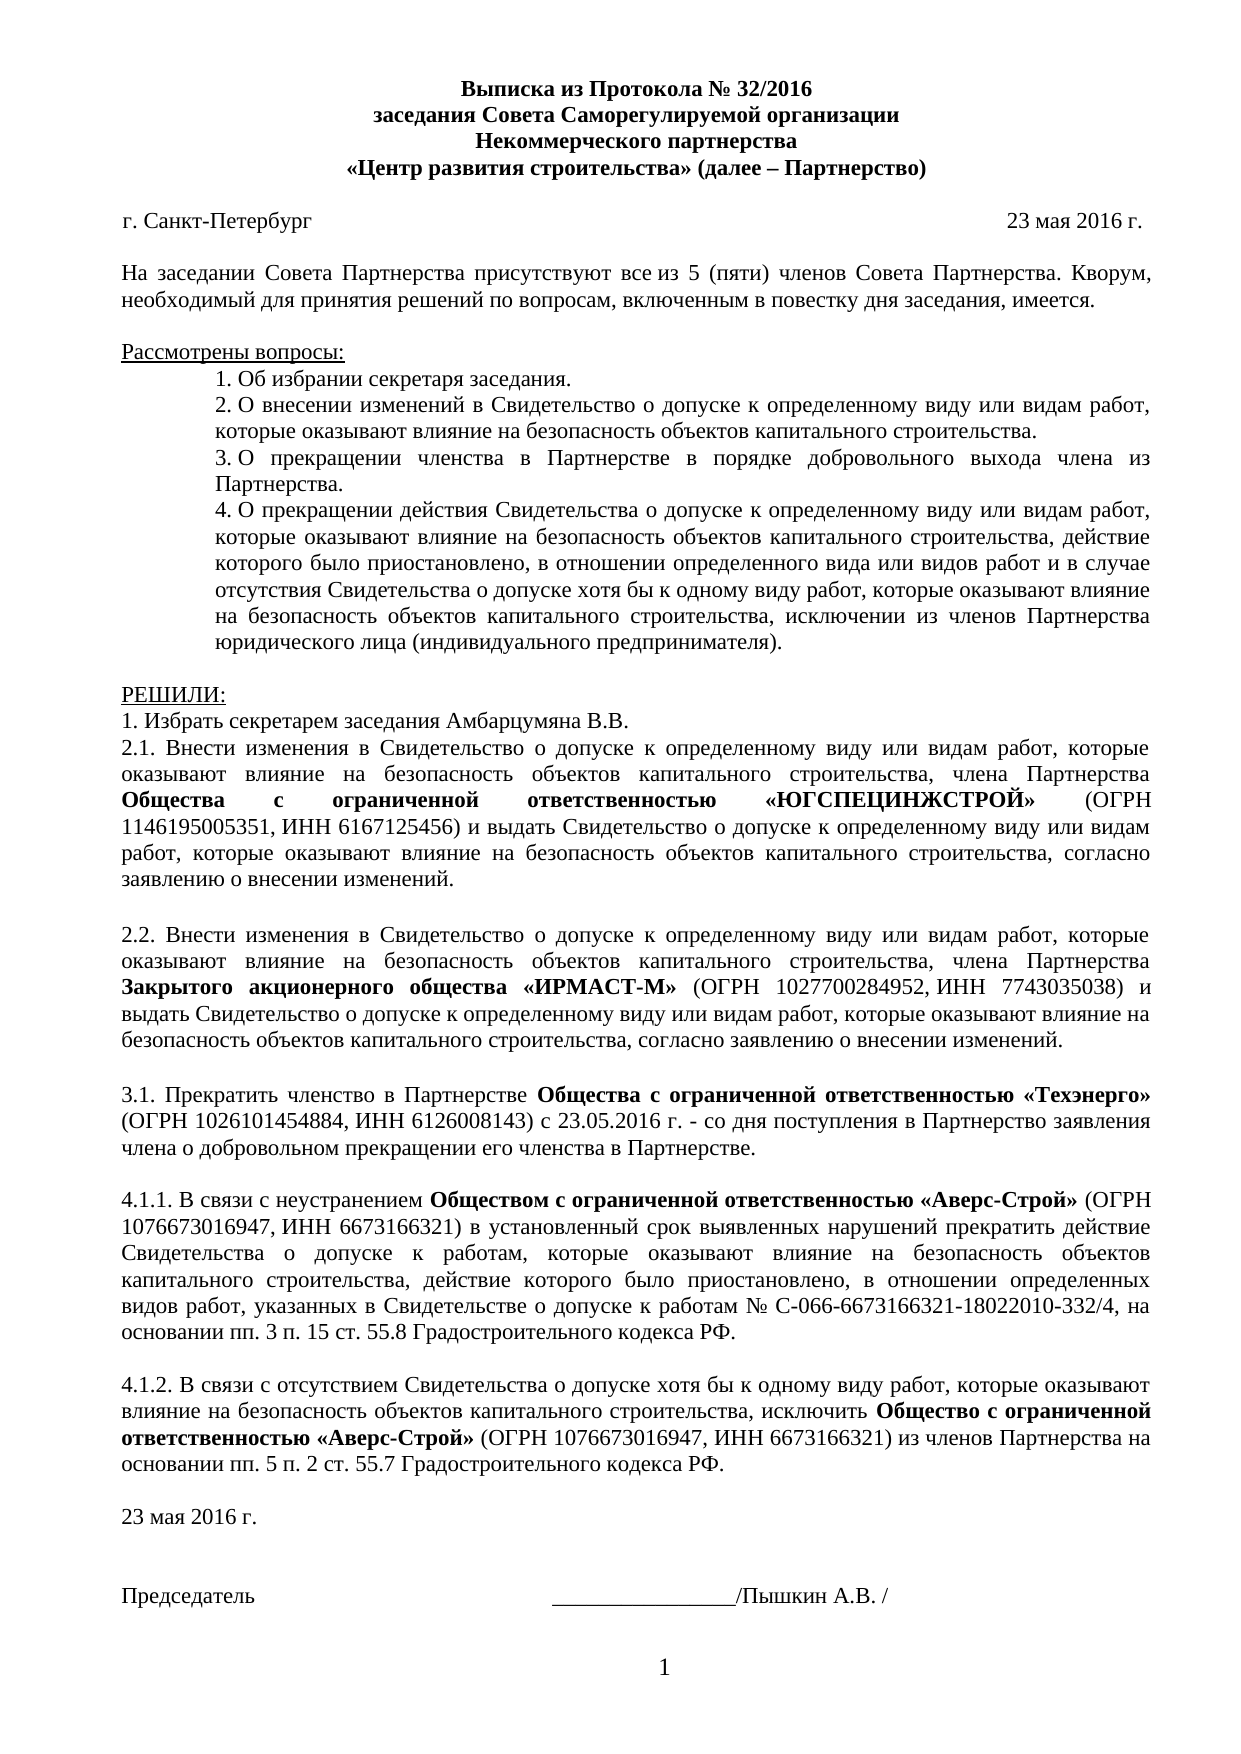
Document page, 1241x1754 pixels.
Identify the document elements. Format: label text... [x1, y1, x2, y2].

text На заседании Совета Партнерства присутствуют все из 5 (пяти) членов Совета Партнерства. Кворум, необходимый для принятия решений по вопросам, включенным в повестку дня заседания, имеется. [121, 259, 1152, 312]
text 2. О внесении изменений в Свидетельство о допуске к определенному виду или видам работ, которые оказывают влияние на безопасность объектов капитального строительства. [215, 391, 1152, 444]
text 2.1. Внести изменения в Свидетельство о допуске к определенному виду или видам работ, которые оказывают влияние на безопасность объектов капитального строительства, члена Партнерства Общества с ограниченной ответственностью «ЮГСПЕЦИНЖСТРОЙ» (ОГРН 1146195005351, ИНН 6167125456) и выдать Свидетельство о допуске к определенному виду или видам работ, которые оказывают влияние на безопасность объектов капитального строительства, согласно заявлению о внесении изменений. [121, 734, 1152, 892]
text 2.2. Внести изменения в Свидетельство о допуске к определенному виду или видам работ, которые оказывают влияние на безопасность объектов капитального строительства, члена Партнерства Закрытого акционерного общества «ИРМАСТ-М» (ОГРН 1027700284952, ИНН 7743035038) и выдать Свидетельство о допуске к определенному виду или видам работ, которые оказывают влияние на безопасность объектов капитального строительства, согласно заявлению о внесении изменений. [121, 921, 1152, 1052]
text 3. О прекращении членства в Партнерстве в порядке добровольного выхода члена из Партнерства. [215, 444, 1152, 497]
text Председатель ________________/Пышкин А.В. / [121, 1582, 1152, 1608]
table_header 23 мая 2016 г. [633, 207, 1154, 233]
text Некоммерческого партнерства [121, 128, 1152, 154]
text Выписка из Протокола № 32/2016 [121, 75, 1152, 101]
text «Центр развития строительства» (далее – Партнерство) [121, 154, 1152, 180]
text 23 мая 2016 г. [121, 1503, 1152, 1529]
text 1. Об избрании секретаря заседания. [215, 365, 1152, 391]
text 4. О прекращении действия Свидетельства о допуске к определенному виду или видам работ, которые оказывают влияние на безопасность объектов капитального строительства, действие которого было приостановлено, в отношении определенного вида или видов работ и в случае отсутствия Свидетельства о допуске хотя бы к одному виду работ, которые оказывают влияние на безопасность объектов капитального строительства, исключении из членов Партнерства юридического лица (индивидуального предпринимателя). [215, 497, 1152, 655]
text 1. Избрать секретарем заседания Амбарцумяна В.В. [121, 707, 1152, 734]
text заседания Совета Саморегулируемой организации [121, 101, 1152, 128]
table_header г. Санкт-Петербург [111, 207, 632, 233]
text РЕШИЛИ: [121, 681, 1152, 707]
text 4.1.2. В связи с отсутствием Свидетельства о допуске хотя бы к одному виду работ, которые оказывают влияние на безопасность объектов капитального строительства, исключить Общество с ограниченной ответственностью «Аверс-Строй» (ОГРН 1076673016947, ИНН 6673166321) из членов Партнерства на основании пп. 5 п. 2 ст. 55.7 Градостроительного кодекса РФ. [121, 1371, 1152, 1476]
text 4.1.1. В связи с неустранением Обществом с ограниченной ответственностью «Аверс-Строй» (ОГРН 1076673016947, ИНН 6673166321) в установленный срок выявленных нарушений прекратить действие Свидетельства о допуске к работам, которые оказывают влияние на безопасность объектов капитального строительства, действие которого было приостановлено, в отношении определенных видов работ, указанных в Свидетельстве о допуске к работам № С-066-6673166321-18022010-332/4, на основании пп. 3 п. 15 ст. 55.8 Градостроительного кодекса РФ. [121, 1187, 1152, 1345]
text 3.1. Прекратить членство в Партнерстве Общества с ограниченной ответственностью «Техэнерго» (ОГРН 1026101454884, ИНН 6126008143) с 23.05.2016 г. - со дня поступления в Партнерство заявления члена о добровольном прекращении его членства в Партнерстве. [121, 1081, 1152, 1160]
text Рассмотрены вопросы: [121, 338, 1152, 365]
